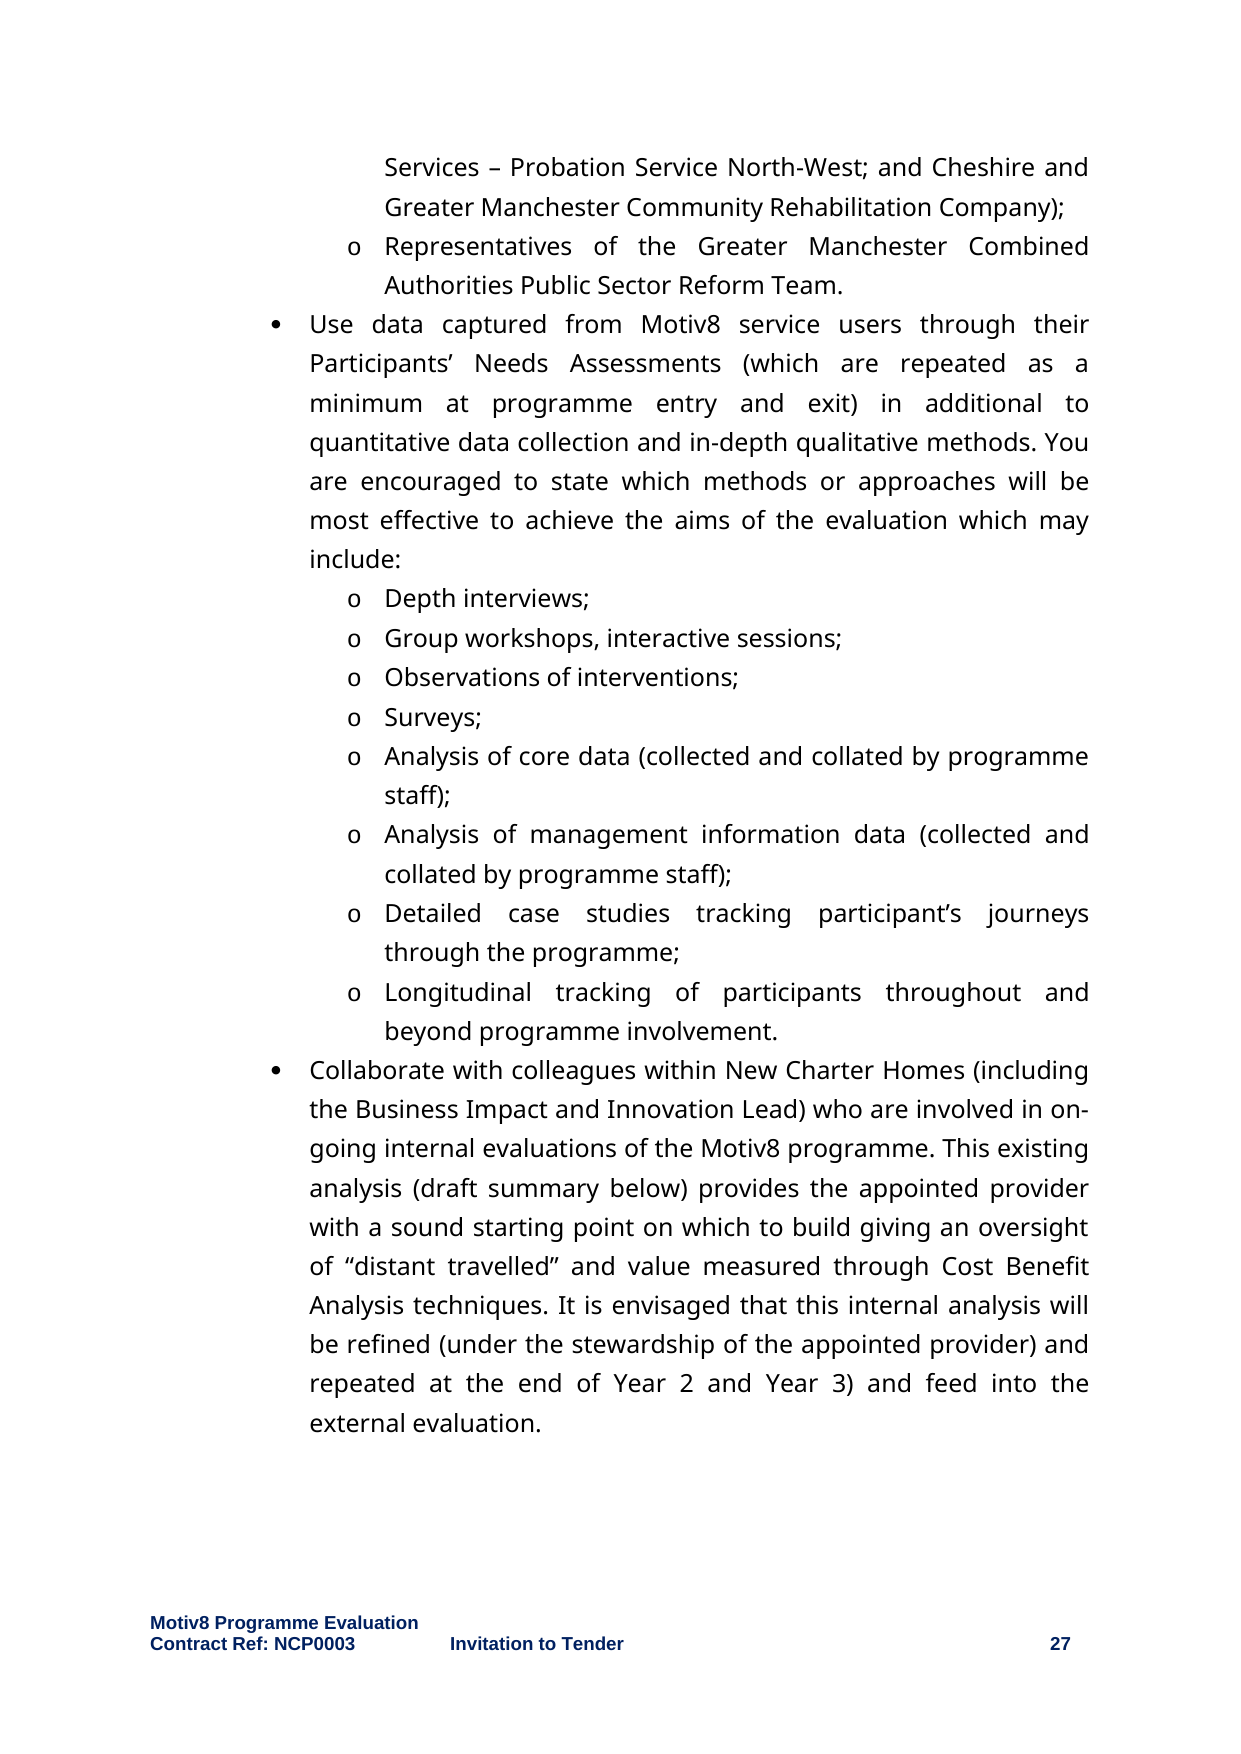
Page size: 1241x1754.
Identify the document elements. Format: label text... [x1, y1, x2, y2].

list Analysis of management information data (collected and collated by programme staff); [347, 817, 1090, 891]
list Representatives of the Greater Manchester Combined Authorities Public Sector Reform Team. [347, 228, 1090, 302]
list Surveys; [347, 699, 1090, 733]
list Depth interviews; [347, 581, 1090, 615]
list Use data captured from Motiv8 service users through their Participants’ Needs Assessments (which are repeated as a minimum at programme entry and exit) in additional to quantitative data collection and in-depth qualitative methods. You are encouraged to state which methods or approaches will be most effective to achieve the aims of the evaluation which may include: [272, 307, 1090, 576]
list Observations of interventions; [347, 660, 1090, 694]
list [347, 150, 1090, 223]
list Group workshops, interactive sessions; [347, 620, 1090, 655]
list Longitudinal tracking of participants throughout and beyond programme involvement. [347, 974, 1090, 1048]
list Collaborate with colleagues within New Charter Homes (including the Business Impact and Innovation Lead) who are involved in on-going internal evaluations of the Motiv8 programme. This existing analysis (draft summary below) provides the appointed provider with a sound starting point on which to build giving an oversight of “distant travelled” and value measured through Cost Benefit Analysis techniques. It is envisaged that this internal analysis will be refined (under the stewardship of the appointed provider) and repeated at the end of Year 2 and Year 3) and feed into the external evaluation. [272, 1053, 1090, 1439]
list Detailed case studies tracking participant’s journeys through the programme; [347, 896, 1090, 969]
list Analysis of core data (collected and collated by programme staff); [347, 738, 1090, 812]
